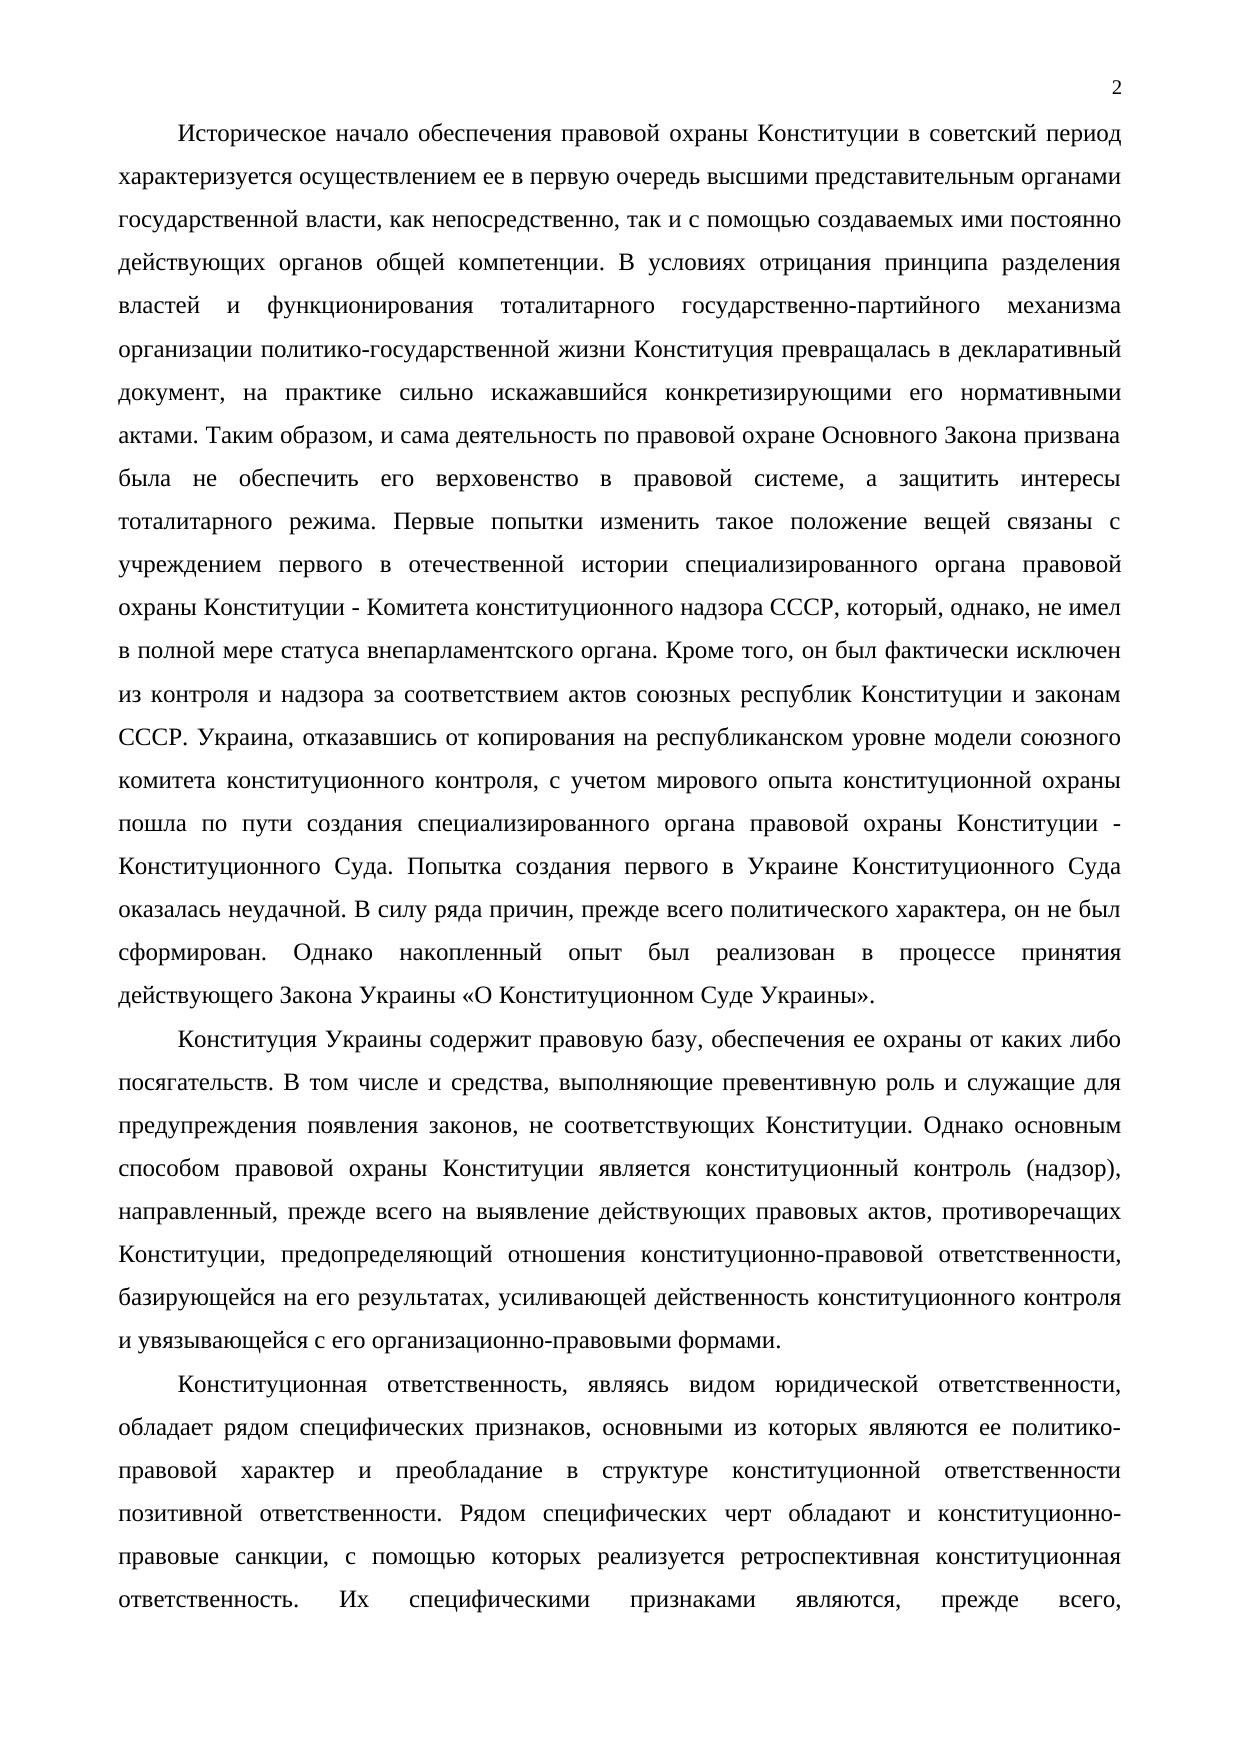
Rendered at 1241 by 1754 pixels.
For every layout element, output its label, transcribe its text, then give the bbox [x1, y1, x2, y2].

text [118, 1369, 1122, 1613]
text Историческое начало обеспечения правовой охраны Конституции в советский период характеризуется осуществлением ее в первую очередь высшими представительным органами государственной власти, как непосредственно, так и с помощью создаваемых ими постоянно действующих органов общей компетенции. В условиях отрицания принципа разделения властей и функционирования тоталитарного государственно-партийного механизма организации политико-государственной жизни Конституция превращалась в декларативный документ, на практике сильно искажавшийся конкретизирующими его нормативными актами. Таким образом, и сама деятельность по правовой охране Основного Закона призвана была не обеспечить его верховенство в правовой системе, а защитить интересы тоталитарного режима. Первые попытки изменить такое положение вещей связаны с учреждением первого в отечественной истории специализированного органа правовой охраны Конституции - Комитета конституционного надзора СССР, который, однако, не имел в полной мере статуса внепарламентского органа. Кроме того, он был фактически исключен из контроля и надзора за соответствием актов союзных республик Конституции и законам СССР. Украина, отказавшись от копирования на республиканском уровне модели союзного комитета конституционного контроля, с учетом мирового опыта конституционной охраны пошла по пути создания специализированного органа правовой охраны Конституции - Конституционного Суда. Попытка создания первого в Украине Конституционного Суда оказалась неудачной. В силу ряда причин, прежде всего политического характера, он не был сформирован. Однако накопленный опыт был реализован в процессе принятия действующего Закона Украины «О Конституционном Суде Украины». [118, 118, 1122, 1009]
text Конституция Украины содержит правовую базу, обеспечения ее охраны от каких либо посягательств. В том числе и средства, выполняющие превентивную роль и служащие для предупреждения появления законов, не соответствующих Конституции. Однако основным способом правовой охраны Конституции является конституционный контроль (надзор), направленный, прежде всего на выявление действующих правовых актов, противоречащих Конституции, предопределяющий отношения конституционно-правовой ответственности, базирующейся на его результатах, усиливающей действенность конституционного контроля и увязывающейся с его организационно-правовыми формами. [118, 1024, 1122, 1354]
